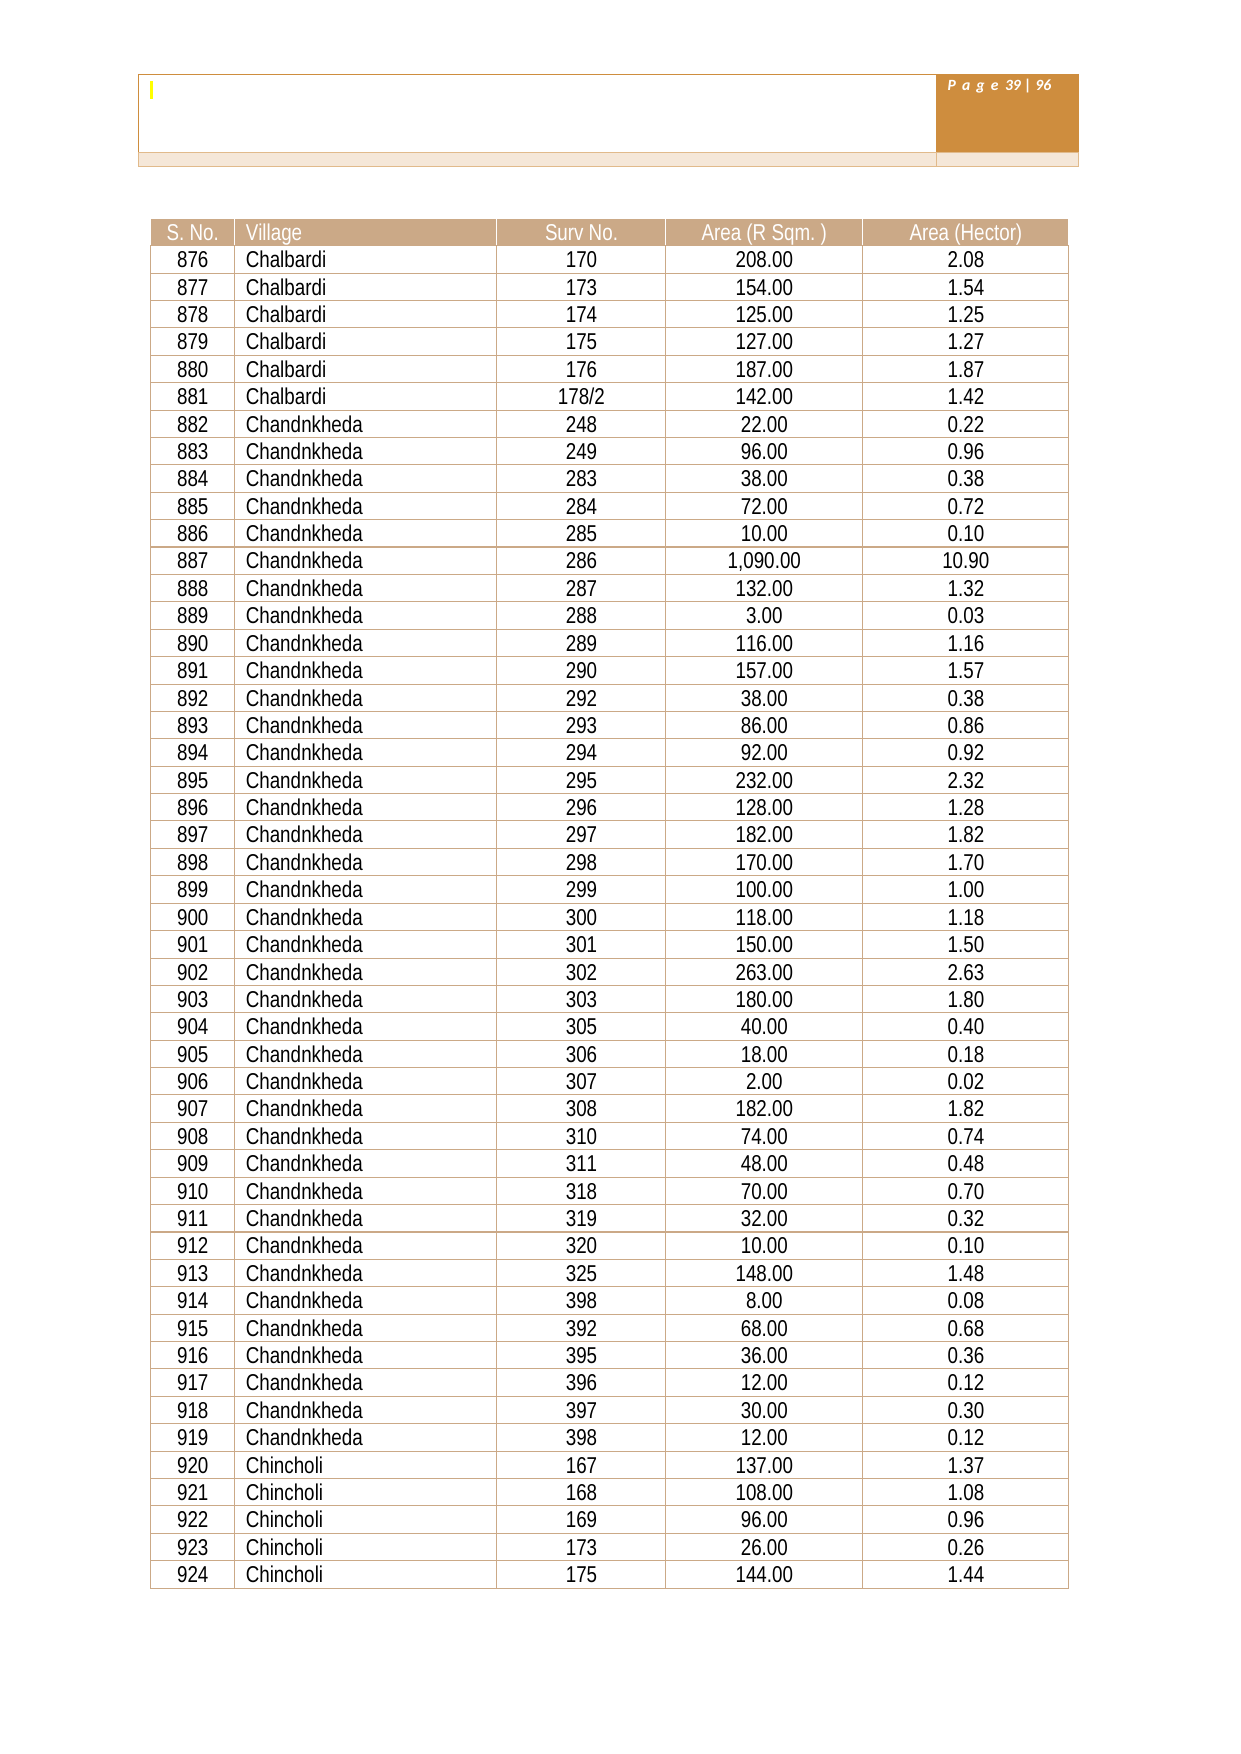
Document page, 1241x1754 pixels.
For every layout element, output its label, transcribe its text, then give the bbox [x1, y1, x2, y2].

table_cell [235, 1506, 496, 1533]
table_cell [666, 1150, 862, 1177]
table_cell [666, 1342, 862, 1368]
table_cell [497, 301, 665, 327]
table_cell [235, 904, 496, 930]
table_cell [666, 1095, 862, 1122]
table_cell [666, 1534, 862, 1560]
table_header Area (Hector) [863, 219, 1068, 245]
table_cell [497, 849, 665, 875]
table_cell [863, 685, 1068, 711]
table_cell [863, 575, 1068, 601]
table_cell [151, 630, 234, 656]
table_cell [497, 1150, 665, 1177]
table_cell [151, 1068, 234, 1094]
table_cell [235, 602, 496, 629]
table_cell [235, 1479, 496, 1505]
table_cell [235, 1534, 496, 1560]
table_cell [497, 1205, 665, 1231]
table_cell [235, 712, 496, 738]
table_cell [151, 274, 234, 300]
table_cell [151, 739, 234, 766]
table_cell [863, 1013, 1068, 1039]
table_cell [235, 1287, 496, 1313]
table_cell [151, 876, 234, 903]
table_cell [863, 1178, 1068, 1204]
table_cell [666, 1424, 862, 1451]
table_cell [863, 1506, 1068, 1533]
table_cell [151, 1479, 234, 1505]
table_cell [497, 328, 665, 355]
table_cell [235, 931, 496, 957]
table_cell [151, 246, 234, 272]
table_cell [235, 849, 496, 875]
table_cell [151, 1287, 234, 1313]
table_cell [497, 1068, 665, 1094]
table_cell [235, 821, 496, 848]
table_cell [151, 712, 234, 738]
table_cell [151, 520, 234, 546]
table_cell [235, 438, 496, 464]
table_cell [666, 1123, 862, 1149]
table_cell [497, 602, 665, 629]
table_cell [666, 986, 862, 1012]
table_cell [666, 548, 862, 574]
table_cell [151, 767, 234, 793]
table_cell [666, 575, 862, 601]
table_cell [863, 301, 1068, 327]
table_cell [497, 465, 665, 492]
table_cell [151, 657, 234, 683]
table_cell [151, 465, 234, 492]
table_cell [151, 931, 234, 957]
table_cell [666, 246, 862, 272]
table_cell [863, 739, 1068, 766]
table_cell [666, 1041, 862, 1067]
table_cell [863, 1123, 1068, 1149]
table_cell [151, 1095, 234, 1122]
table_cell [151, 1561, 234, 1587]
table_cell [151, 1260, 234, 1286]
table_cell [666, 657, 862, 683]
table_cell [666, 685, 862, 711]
table_header Area (R Sqm. ) [666, 219, 862, 245]
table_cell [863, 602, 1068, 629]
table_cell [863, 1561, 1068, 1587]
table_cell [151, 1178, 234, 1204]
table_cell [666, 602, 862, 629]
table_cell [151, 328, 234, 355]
table_header Village [235, 219, 496, 245]
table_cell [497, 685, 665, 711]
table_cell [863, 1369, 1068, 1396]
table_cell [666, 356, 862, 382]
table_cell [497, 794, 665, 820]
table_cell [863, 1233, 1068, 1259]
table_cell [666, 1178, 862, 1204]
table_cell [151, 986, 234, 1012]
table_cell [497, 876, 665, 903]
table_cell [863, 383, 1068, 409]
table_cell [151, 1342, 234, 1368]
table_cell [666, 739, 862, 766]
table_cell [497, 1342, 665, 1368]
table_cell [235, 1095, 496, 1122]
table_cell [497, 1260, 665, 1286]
table_header Surv No. [497, 219, 665, 245]
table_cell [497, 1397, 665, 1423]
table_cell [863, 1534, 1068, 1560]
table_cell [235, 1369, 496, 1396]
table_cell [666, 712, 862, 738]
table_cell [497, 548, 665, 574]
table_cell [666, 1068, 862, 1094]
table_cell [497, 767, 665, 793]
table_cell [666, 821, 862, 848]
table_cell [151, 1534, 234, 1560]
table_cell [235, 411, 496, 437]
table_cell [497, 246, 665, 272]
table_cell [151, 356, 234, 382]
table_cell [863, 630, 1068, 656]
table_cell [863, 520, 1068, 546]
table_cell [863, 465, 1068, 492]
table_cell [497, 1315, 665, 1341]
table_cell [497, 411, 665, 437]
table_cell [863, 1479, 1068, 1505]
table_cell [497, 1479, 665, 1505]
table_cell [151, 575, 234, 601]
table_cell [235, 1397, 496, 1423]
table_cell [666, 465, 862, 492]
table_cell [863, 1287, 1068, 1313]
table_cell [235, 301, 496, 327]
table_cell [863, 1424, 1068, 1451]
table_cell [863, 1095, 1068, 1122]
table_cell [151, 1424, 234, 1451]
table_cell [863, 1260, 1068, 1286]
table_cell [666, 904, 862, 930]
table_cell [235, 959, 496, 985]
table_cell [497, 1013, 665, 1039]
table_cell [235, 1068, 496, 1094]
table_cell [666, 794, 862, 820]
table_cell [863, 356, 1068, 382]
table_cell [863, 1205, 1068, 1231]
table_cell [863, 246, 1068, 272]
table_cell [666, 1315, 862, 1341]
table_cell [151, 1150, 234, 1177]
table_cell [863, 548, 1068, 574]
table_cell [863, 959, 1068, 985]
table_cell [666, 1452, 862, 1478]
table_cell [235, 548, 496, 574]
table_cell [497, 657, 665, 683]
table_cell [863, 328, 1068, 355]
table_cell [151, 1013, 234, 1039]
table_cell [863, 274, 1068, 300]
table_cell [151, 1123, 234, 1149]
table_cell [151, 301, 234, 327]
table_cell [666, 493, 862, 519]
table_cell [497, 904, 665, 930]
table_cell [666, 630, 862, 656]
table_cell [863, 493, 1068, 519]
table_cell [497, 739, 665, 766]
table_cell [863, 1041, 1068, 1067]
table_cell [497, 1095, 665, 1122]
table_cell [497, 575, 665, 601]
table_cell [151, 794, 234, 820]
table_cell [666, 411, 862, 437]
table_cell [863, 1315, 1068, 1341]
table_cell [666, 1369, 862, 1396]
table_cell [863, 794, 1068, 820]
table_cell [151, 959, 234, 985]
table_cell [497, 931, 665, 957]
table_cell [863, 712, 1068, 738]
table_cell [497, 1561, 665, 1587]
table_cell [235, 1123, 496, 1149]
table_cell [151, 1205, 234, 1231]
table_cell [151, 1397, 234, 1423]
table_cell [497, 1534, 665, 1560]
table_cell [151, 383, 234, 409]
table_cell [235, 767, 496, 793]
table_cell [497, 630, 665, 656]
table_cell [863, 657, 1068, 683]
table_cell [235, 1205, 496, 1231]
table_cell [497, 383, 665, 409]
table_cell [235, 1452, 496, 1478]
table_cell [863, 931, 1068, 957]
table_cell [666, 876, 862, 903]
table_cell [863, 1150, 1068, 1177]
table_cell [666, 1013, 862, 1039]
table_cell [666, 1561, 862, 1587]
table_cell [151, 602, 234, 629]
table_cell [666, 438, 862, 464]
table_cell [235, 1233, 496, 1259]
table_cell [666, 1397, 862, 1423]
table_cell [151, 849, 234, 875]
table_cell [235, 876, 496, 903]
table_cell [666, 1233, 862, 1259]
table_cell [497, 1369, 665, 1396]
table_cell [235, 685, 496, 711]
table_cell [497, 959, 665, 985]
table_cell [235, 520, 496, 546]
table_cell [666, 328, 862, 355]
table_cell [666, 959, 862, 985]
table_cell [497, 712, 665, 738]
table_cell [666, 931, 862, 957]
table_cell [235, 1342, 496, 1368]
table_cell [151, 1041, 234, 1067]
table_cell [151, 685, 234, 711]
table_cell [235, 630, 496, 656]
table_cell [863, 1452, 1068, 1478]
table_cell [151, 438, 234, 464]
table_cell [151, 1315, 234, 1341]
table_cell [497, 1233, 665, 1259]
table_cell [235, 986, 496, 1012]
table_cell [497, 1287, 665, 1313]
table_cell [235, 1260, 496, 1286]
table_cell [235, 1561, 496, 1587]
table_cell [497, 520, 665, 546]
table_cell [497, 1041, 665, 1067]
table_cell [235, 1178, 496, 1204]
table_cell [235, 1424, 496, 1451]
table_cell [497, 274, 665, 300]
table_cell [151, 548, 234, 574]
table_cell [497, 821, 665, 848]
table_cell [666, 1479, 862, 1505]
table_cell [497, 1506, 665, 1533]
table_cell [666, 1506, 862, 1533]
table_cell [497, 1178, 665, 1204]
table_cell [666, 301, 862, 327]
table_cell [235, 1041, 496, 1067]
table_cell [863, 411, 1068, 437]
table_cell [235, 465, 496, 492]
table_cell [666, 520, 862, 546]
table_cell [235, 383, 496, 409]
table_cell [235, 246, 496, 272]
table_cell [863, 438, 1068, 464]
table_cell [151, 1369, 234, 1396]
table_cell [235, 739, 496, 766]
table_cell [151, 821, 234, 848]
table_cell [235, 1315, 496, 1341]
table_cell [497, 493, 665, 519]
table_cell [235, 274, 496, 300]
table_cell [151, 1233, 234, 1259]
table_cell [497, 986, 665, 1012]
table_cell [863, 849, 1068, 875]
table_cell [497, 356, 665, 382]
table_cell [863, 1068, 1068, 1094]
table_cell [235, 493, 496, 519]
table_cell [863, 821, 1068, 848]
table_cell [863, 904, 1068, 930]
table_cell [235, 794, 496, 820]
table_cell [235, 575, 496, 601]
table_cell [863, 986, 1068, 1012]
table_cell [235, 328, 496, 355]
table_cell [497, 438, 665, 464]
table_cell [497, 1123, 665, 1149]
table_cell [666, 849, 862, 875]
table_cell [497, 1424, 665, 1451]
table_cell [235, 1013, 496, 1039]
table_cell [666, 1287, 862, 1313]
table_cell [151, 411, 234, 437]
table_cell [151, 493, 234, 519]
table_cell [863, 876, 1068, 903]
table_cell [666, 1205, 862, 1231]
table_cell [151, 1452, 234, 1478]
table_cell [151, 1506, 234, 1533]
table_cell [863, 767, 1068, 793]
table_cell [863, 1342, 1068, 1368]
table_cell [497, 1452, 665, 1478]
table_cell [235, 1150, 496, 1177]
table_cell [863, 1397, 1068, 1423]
table_header S. No. [151, 219, 234, 245]
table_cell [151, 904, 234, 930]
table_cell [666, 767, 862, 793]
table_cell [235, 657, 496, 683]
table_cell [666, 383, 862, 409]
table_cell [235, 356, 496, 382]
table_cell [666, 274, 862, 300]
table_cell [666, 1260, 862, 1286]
